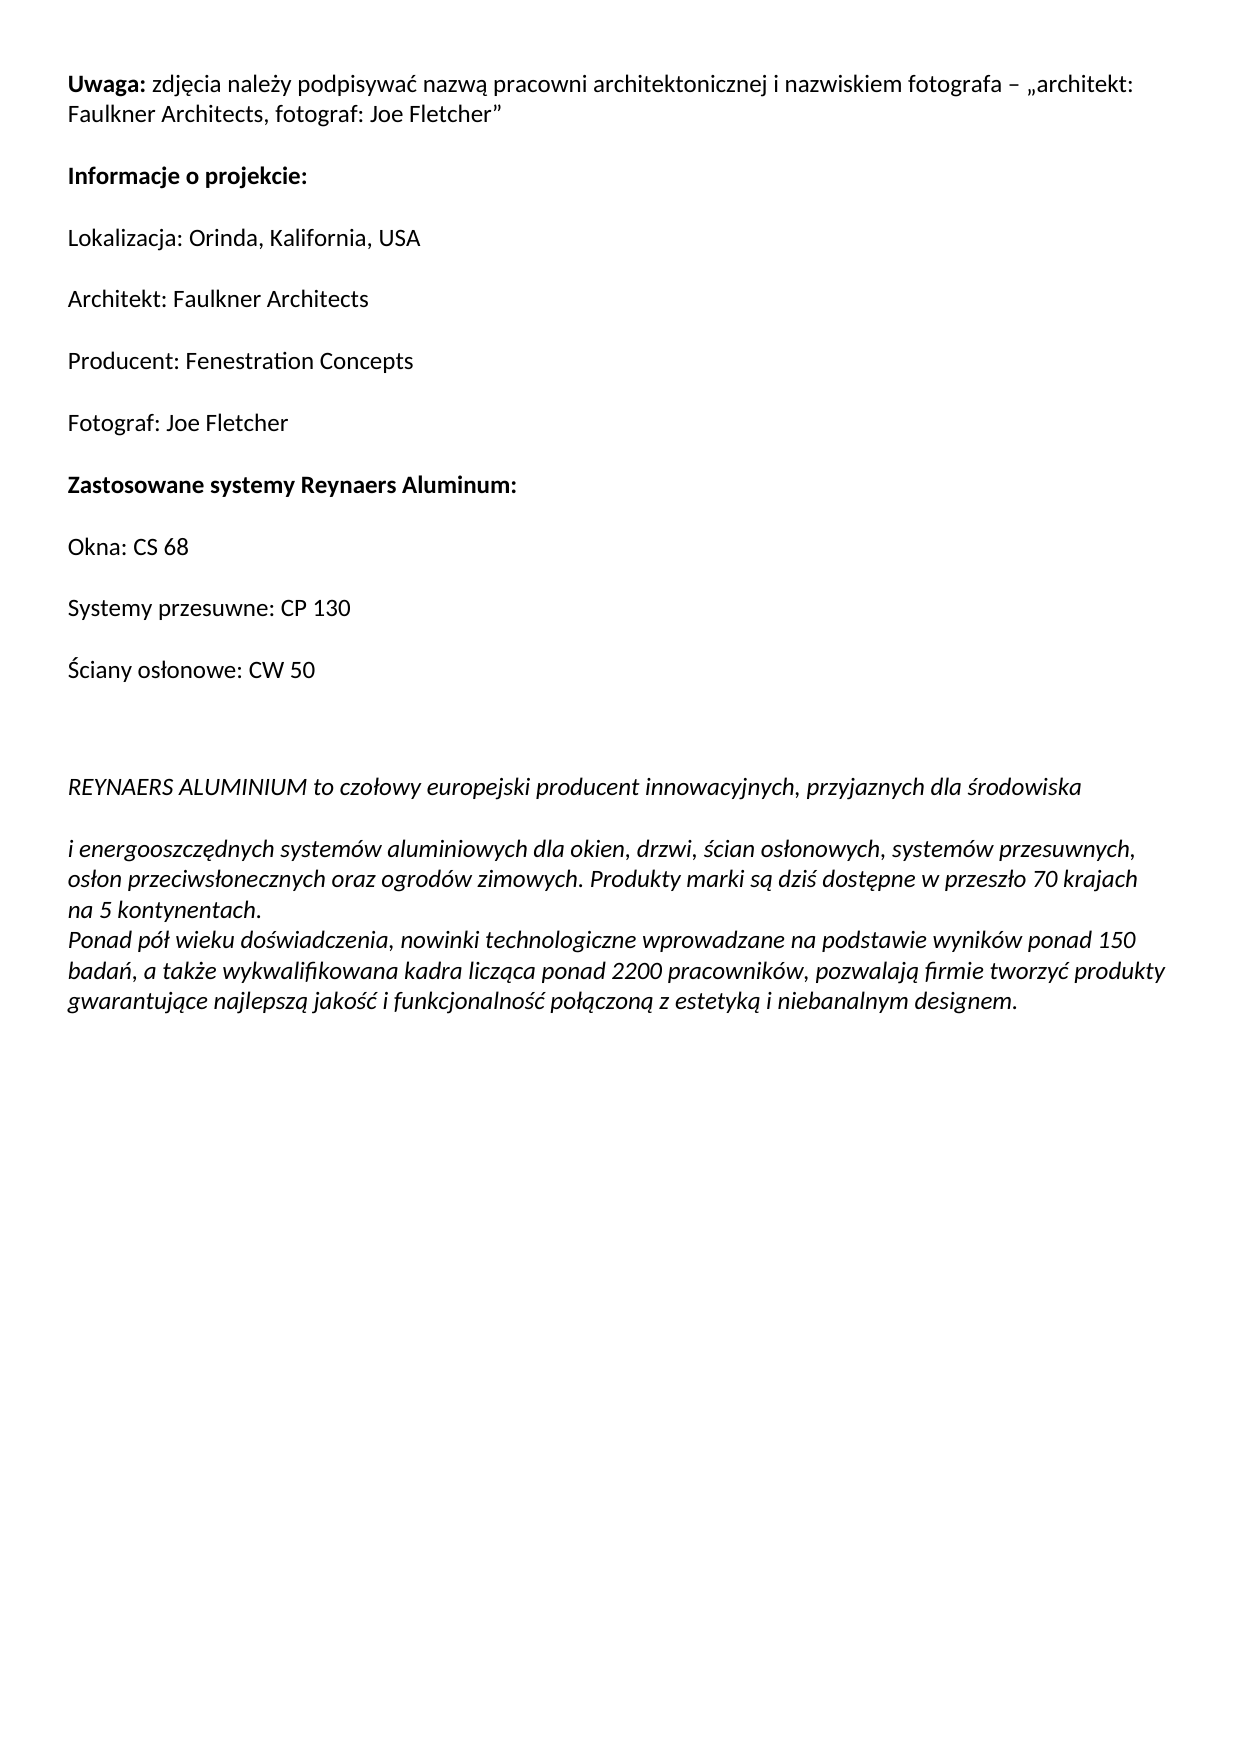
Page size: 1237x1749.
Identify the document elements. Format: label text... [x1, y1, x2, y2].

text Systemy przesuwne: CP 130 [68, 592, 1169, 623]
text Fotograf: Joe Fletcher [68, 407, 1169, 438]
text Zastosowane systemy Reynaers Aluminum: [68, 469, 1169, 499]
text REYNAERS ALUMINIUM to czołowy europejski producent innowacyjnych, przyjaznych dla środowiska [68, 771, 1169, 802]
text Ponad pół wieku doświadczenia, nowinki technologiczne wprowadzane na podstawie wyników ponad 150 badań, a także wykwalifikowana kadra licząca ponad 2200 pracowników, pozwalają firmie tworzyć produkty gwarantujące najlepszą jakość i funkcjonalność połączoną z estetyką i niebanalnym designem. [68, 924, 1169, 1016]
text Producent: Fenestration Concepts [68, 345, 1169, 376]
text Architekt: Faulkner Architects [68, 283, 1169, 314]
text Uwaga: zdjęcia należy podpisywać nazwą pracowni architektonicznej i nazwiskiem fotografa – „architekt: Faulkner Architects, fotograf: Joe Fletcher” [68, 68, 1169, 129]
text Informacje o projekcie: [68, 160, 1169, 191]
text Ściany osłonowe: CW 50 [68, 654, 1169, 685]
text Okna: CS 68 [68, 531, 1169, 561]
text Lokalizacja: Orinda, Kalifornia, USA [68, 222, 1169, 252]
text i energooszczędnych systemów aluminiowych dla okien, drzwi, ścian osłonowych, systemów przesuwnych, osłon przeciwsłonecznych oraz ogrodów zimowych. Produkty marki są dziś dostępne w przeszło 70 krajach na 5 kontynentach. [68, 833, 1169, 924]
